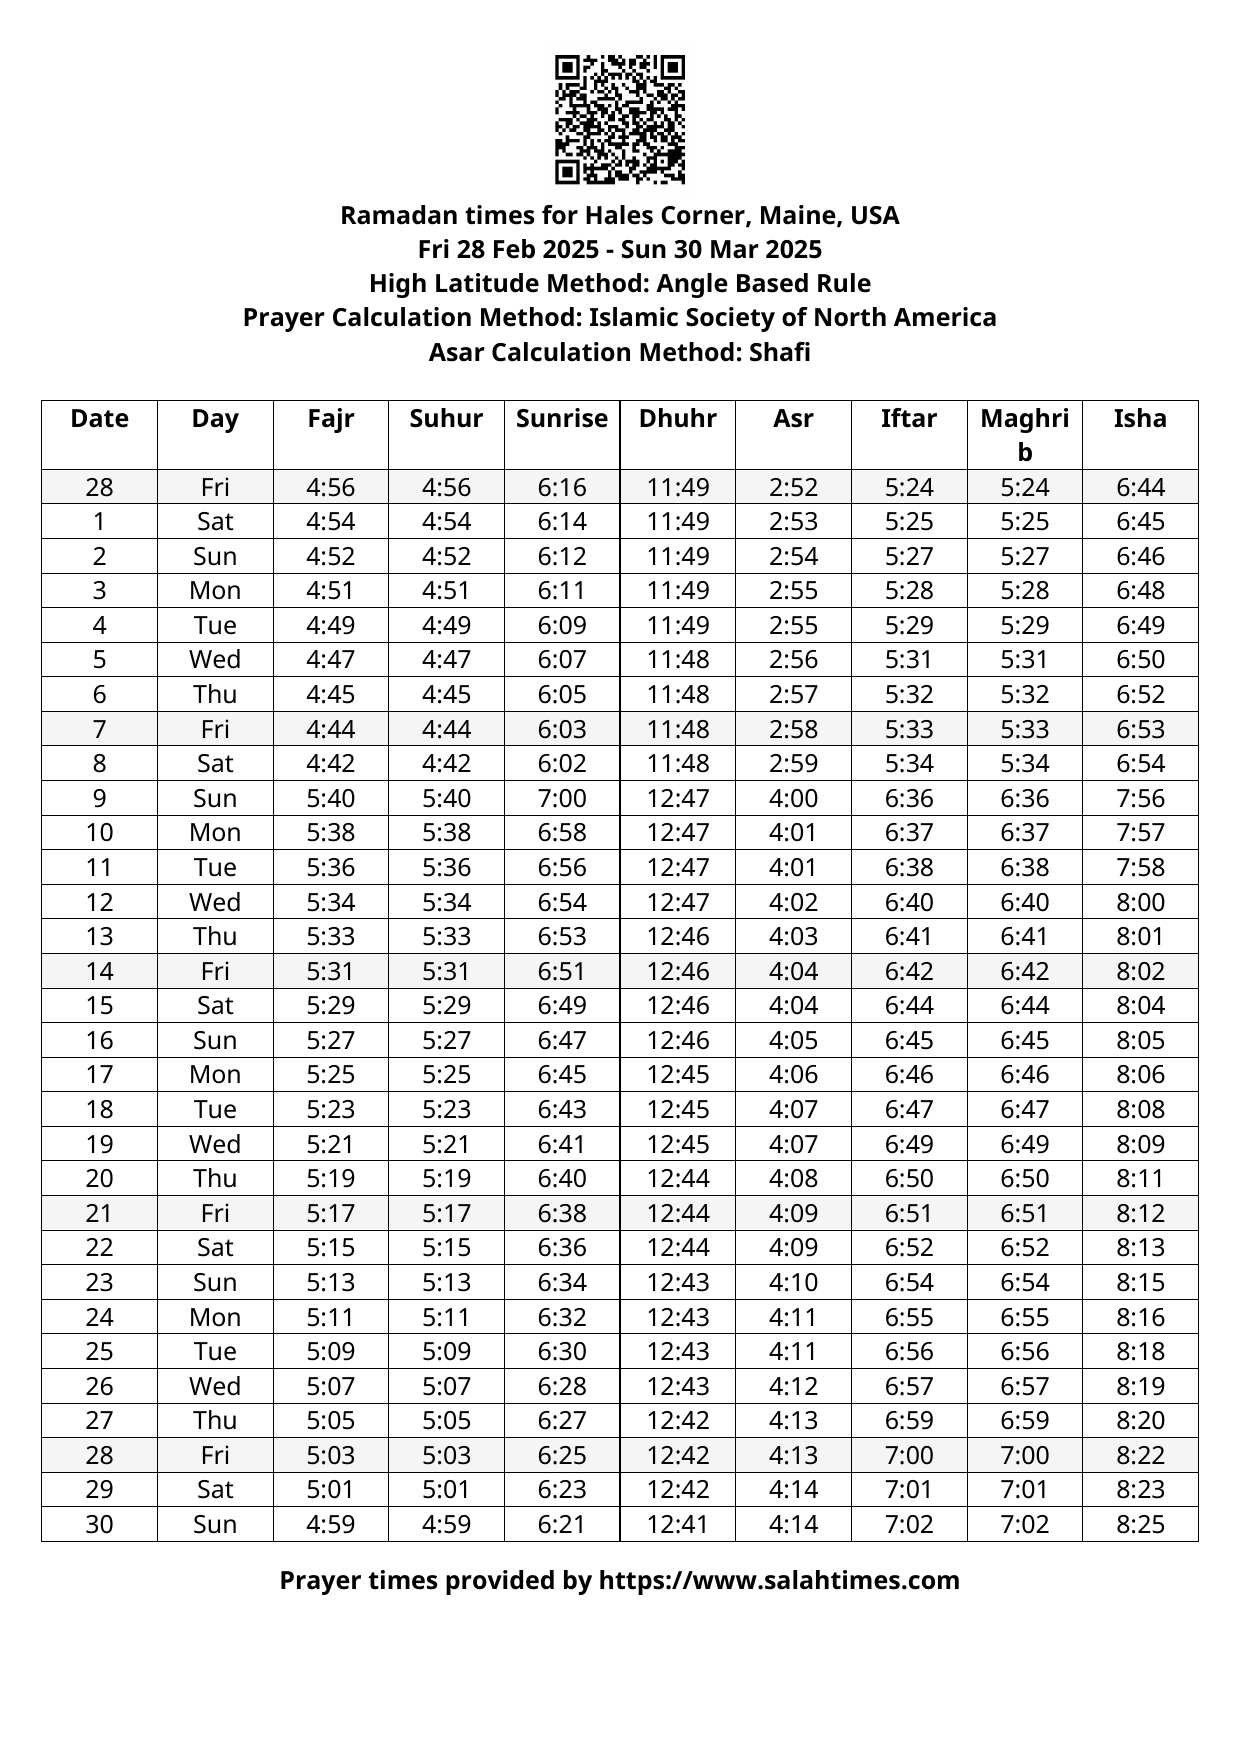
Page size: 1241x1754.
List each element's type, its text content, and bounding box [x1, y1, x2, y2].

table_cell 5:29 [274, 989, 388, 1022]
table_cell 5:33 [852, 712, 967, 745]
table_cell 6:11 [505, 574, 619, 607]
table_cell 6:54 [968, 1265, 1082, 1299]
table_cell 5:09 [274, 1334, 388, 1368]
table_cell 24 [42, 1300, 157, 1333]
table_cell 26 [42, 1369, 157, 1402]
table_cell 2:54 [736, 539, 851, 572]
table_cell 4:00 [736, 781, 851, 814]
table_cell 12:42 [621, 1438, 735, 1472]
table_cell 6:37 [968, 816, 1082, 849]
table_cell 5:21 [274, 1127, 388, 1160]
table_cell 5:34 [852, 746, 967, 780]
table_cell 4:03 [736, 919, 851, 953]
table_cell 6:38 [852, 850, 967, 884]
table_cell 4:05 [736, 1023, 851, 1057]
table_cell 12:42 [621, 1473, 735, 1506]
table_cell 11:48 [621, 677, 735, 711]
table_cell 6:25 [505, 1438, 619, 1472]
table_cell 5:15 [274, 1231, 388, 1264]
table_cell 6:54 [852, 1265, 967, 1299]
table_cell 5:32 [968, 677, 1082, 711]
table_cell 5:28 [968, 574, 1082, 607]
table_cell 12:44 [621, 1231, 735, 1264]
table_cell 4:10 [736, 1265, 851, 1299]
table_cell 4:51 [389, 574, 504, 607]
table_cell 5:33 [968, 712, 1082, 745]
table_cell 7:02 [968, 1507, 1082, 1541]
table_cell 12:44 [621, 1196, 735, 1229]
table_cell Mon [158, 574, 273, 607]
table_cell 4:47 [389, 643, 504, 676]
table_cell 12:45 [621, 1092, 735, 1126]
table_cell 6:49 [505, 989, 619, 1022]
table_cell 4:47 [274, 643, 388, 676]
table_cell 7:58 [1083, 850, 1198, 884]
table_cell 6:53 [1083, 712, 1198, 745]
table_cell 8:04 [1083, 989, 1198, 1022]
table_cell Thu [158, 1161, 273, 1195]
table_cell 16 [42, 1023, 157, 1057]
table_cell 6:30 [505, 1334, 619, 1368]
table_cell 5:29 [968, 608, 1082, 642]
table_cell 6:40 [968, 885, 1082, 918]
table_cell 8:23 [1083, 1473, 1198, 1506]
table_cell 6:37 [852, 816, 967, 849]
table_cell 5:07 [389, 1369, 504, 1402]
table_cell 12:43 [621, 1265, 735, 1299]
table_cell 6:56 [852, 1334, 967, 1368]
table_cell 12:42 [621, 1404, 735, 1437]
table_cell 6:09 [505, 608, 619, 642]
table_cell 6:34 [505, 1265, 619, 1299]
table_cell 6:57 [852, 1369, 967, 1402]
table_cell 2:53 [736, 504, 851, 538]
table_cell 8:20 [1083, 1404, 1198, 1437]
table_cell 4:54 [389, 504, 504, 538]
table_cell 4 [42, 608, 157, 642]
table_cell 23 [42, 1265, 157, 1299]
table_cell 6:46 [1083, 539, 1198, 572]
table_cell 5:36 [274, 850, 388, 884]
table_cell 6:56 [505, 850, 619, 884]
table_cell 5:36 [389, 850, 504, 884]
table_cell 7:00 [852, 1438, 967, 1472]
table_cell 6:55 [968, 1300, 1082, 1333]
table_cell 2:57 [736, 677, 851, 711]
table_cell 11:49 [621, 608, 735, 642]
table_cell 6:44 [1083, 470, 1198, 503]
table_cell 5:31 [968, 643, 1082, 676]
table_cell 15 [42, 989, 157, 1022]
table_cell Thu [158, 1404, 273, 1437]
table_cell 5:03 [274, 1438, 388, 1472]
table_cell 5:24 [968, 470, 1082, 503]
table_cell 5:29 [389, 989, 504, 1022]
table_cell 6:36 [852, 781, 967, 814]
table_header Asr [736, 401, 851, 469]
table_cell Sat [158, 1473, 273, 1506]
text Prayer times provided by https://www.salahtimes.com [42, 1563, 1198, 1597]
table_cell 5:01 [389, 1473, 504, 1506]
table_cell 6:54 [505, 885, 619, 918]
text Ramadan times for Hales Corner, Maine, USA [42, 198, 1198, 232]
table_cell 12 [42, 885, 157, 918]
table_cell 6:47 [968, 1092, 1082, 1126]
table_cell 12:45 [621, 1058, 735, 1091]
table_cell 8:22 [1083, 1438, 1198, 1472]
table_cell 10 [42, 816, 157, 849]
table_cell 5:33 [274, 919, 388, 953]
table_cell Sat [158, 989, 273, 1022]
table_cell 4:13 [736, 1404, 851, 1437]
table_cell 6:50 [852, 1161, 967, 1195]
table_cell 6:44 [852, 989, 967, 1022]
table_cell 8:08 [1083, 1092, 1198, 1126]
table_cell 5:23 [274, 1092, 388, 1126]
table_cell 5:15 [389, 1231, 504, 1264]
table_cell 6:03 [505, 712, 619, 745]
table_cell 11 [42, 850, 157, 884]
table_cell 28 [42, 470, 157, 503]
table_cell 2:56 [736, 643, 851, 676]
table_header Isha [1083, 401, 1198, 469]
table_cell Fri [158, 1196, 273, 1229]
table_cell 8:25 [1083, 1507, 1198, 1541]
table_cell 27 [42, 1404, 157, 1437]
table_cell 5:23 [389, 1092, 504, 1126]
table_cell 12:46 [621, 954, 735, 987]
table_cell 6:45 [1083, 504, 1198, 538]
table_cell 6:40 [852, 885, 967, 918]
table_header Suhur [389, 401, 504, 469]
table_cell 12:43 [621, 1369, 735, 1402]
table_cell 8:16 [1083, 1300, 1198, 1333]
table_cell 6:14 [505, 504, 619, 538]
table_header Dhuhr [621, 401, 735, 469]
table_cell 1 [42, 504, 157, 538]
table_cell 6:59 [968, 1404, 1082, 1437]
table_cell 5:17 [274, 1196, 388, 1229]
table_cell Sun [158, 781, 273, 814]
table_cell Sat [158, 1231, 273, 1264]
table_cell 4:49 [274, 608, 388, 642]
table_cell 4:02 [736, 885, 851, 918]
table_cell 5:27 [968, 539, 1082, 572]
table_cell 8:11 [1083, 1161, 1198, 1195]
table_cell 13 [42, 919, 157, 953]
table_cell 20 [42, 1161, 157, 1195]
table_cell 5:27 [852, 539, 967, 572]
table_header Sunrise [505, 401, 619, 469]
table_cell 5:24 [852, 470, 967, 503]
table_cell 4:56 [389, 470, 504, 503]
table_cell 6:58 [505, 816, 619, 849]
table_header Fajr [274, 401, 388, 469]
table_cell 6:55 [852, 1300, 967, 1333]
table_cell 7 [42, 712, 157, 745]
table_cell 8:09 [1083, 1127, 1198, 1160]
table_cell 5:03 [389, 1438, 504, 1472]
table_cell 4:14 [736, 1507, 851, 1541]
table_cell Mon [158, 1300, 273, 1333]
table_cell 12:46 [621, 919, 735, 953]
table_cell 25 [42, 1334, 157, 1368]
table_cell 6:41 [968, 919, 1082, 953]
table_cell 6:54 [1083, 746, 1198, 780]
table_cell 3 [42, 574, 157, 607]
table_header Maghrib [968, 401, 1082, 469]
table_cell 4:13 [736, 1438, 851, 1472]
table_cell 7:00 [505, 781, 619, 814]
table_cell 8:06 [1083, 1058, 1198, 1091]
table_cell 5:33 [389, 919, 504, 953]
table_cell 6:56 [968, 1334, 1082, 1368]
table_cell 6:51 [852, 1196, 967, 1229]
table_cell 6 [42, 677, 157, 711]
table_cell 6:28 [505, 1369, 619, 1402]
table_cell 6:51 [968, 1196, 1082, 1229]
table_cell 11:49 [621, 470, 735, 503]
table_cell 21 [42, 1196, 157, 1229]
table_cell 4:45 [389, 677, 504, 711]
table_cell 6:07 [505, 643, 619, 676]
table_cell 7:57 [1083, 816, 1198, 849]
table_cell 5:34 [389, 885, 504, 918]
table_cell 22 [42, 1231, 157, 1264]
table_cell 17 [42, 1058, 157, 1091]
table_cell Fri [158, 1438, 273, 1472]
table_cell 2:59 [736, 746, 851, 780]
table_cell 6:47 [852, 1092, 967, 1126]
table_cell 5:34 [274, 885, 388, 918]
table_cell Mon [158, 816, 273, 849]
table_cell 5:27 [389, 1023, 504, 1057]
table_cell 4:52 [274, 539, 388, 572]
table_cell 5:29 [852, 608, 967, 642]
table_cell 6:36 [968, 781, 1082, 814]
table_cell 6:46 [968, 1058, 1082, 1091]
table_cell 12:41 [621, 1507, 735, 1541]
table_cell 12:43 [621, 1300, 735, 1333]
table_cell 6:44 [968, 989, 1082, 1022]
table_cell 6:49 [1083, 608, 1198, 642]
table_cell 12:47 [621, 885, 735, 918]
table_cell 4:42 [389, 746, 504, 780]
table_cell 7:01 [968, 1473, 1082, 1506]
table_cell 8 [42, 746, 157, 780]
table_cell 6:27 [505, 1404, 619, 1437]
table_cell 4:01 [736, 850, 851, 884]
table_cell 6:50 [1083, 643, 1198, 676]
table_cell 5:11 [389, 1300, 504, 1333]
table_cell 12:47 [621, 781, 735, 814]
table_cell Wed [158, 643, 273, 676]
table_cell 5:31 [852, 643, 967, 676]
table_cell 5:13 [274, 1265, 388, 1299]
table_cell 5:25 [852, 504, 967, 538]
table_cell 4:11 [736, 1300, 851, 1333]
table_cell Mon [158, 1058, 273, 1091]
table_cell 6:16 [505, 470, 619, 503]
table_cell 8:00 [1083, 885, 1198, 918]
table_cell 7:02 [852, 1507, 967, 1541]
table_cell 12:43 [621, 1334, 735, 1368]
table_cell 6:23 [505, 1473, 619, 1506]
table_cell 4:08 [736, 1161, 851, 1195]
table_cell Tue [158, 850, 273, 884]
table_cell Tue [158, 608, 273, 642]
table_cell Sun [158, 539, 273, 572]
table_cell 5:17 [389, 1196, 504, 1229]
text Fri 28 Feb 2025 - Sun 30 Mar 2025 [42, 232, 1198, 266]
table_cell 5:27 [274, 1023, 388, 1057]
table_cell Wed [158, 1127, 273, 1160]
table_cell 5:09 [389, 1334, 504, 1368]
table_cell 12:44 [621, 1161, 735, 1195]
table_cell 30 [42, 1507, 157, 1541]
table_cell Thu [158, 677, 273, 711]
table_cell 6:41 [852, 919, 967, 953]
table_cell Sun [158, 1023, 273, 1057]
table_cell 6:53 [505, 919, 619, 953]
table_cell 9 [42, 781, 157, 814]
table_cell 6:02 [505, 746, 619, 780]
table_cell 6:49 [852, 1127, 967, 1160]
table_cell 4:44 [389, 712, 504, 745]
table_cell 4:56 [274, 470, 388, 503]
table_cell 5:25 [968, 504, 1082, 538]
table_cell 6:42 [852, 954, 967, 987]
table_cell 4:06 [736, 1058, 851, 1091]
table_cell 5 [42, 643, 157, 676]
table_cell 4:01 [736, 816, 851, 849]
table_cell 4:49 [389, 608, 504, 642]
table_cell 12:46 [621, 1023, 735, 1057]
table_cell 5:13 [389, 1265, 504, 1299]
table_cell Thu [158, 919, 273, 953]
table_cell 4:09 [736, 1231, 851, 1264]
table_cell 7:00 [968, 1438, 1082, 1472]
table_cell 4:44 [274, 712, 388, 745]
table_cell 18 [42, 1092, 157, 1126]
table_cell 4:04 [736, 989, 851, 1022]
table_cell 5:19 [389, 1161, 504, 1195]
table_cell Wed [158, 1369, 273, 1402]
table_cell 6:45 [505, 1058, 619, 1091]
table_cell 6:57 [968, 1369, 1082, 1402]
table_cell 14 [42, 954, 157, 987]
table_header Date [42, 401, 157, 469]
table_cell 12:47 [621, 850, 735, 884]
table_cell Sat [158, 504, 273, 538]
table_cell Fri [158, 470, 273, 503]
table_cell 2 [42, 539, 157, 572]
picture [542, 41, 699, 198]
table_cell Fri [158, 954, 273, 987]
table_cell 5:01 [274, 1473, 388, 1506]
table_cell 2:55 [736, 574, 851, 607]
table_cell 5:32 [852, 677, 967, 711]
table_cell 28 [42, 1438, 157, 1472]
text Prayer Calculation Method: Islamic Society of North America [42, 300, 1198, 334]
table_cell 6:47 [505, 1023, 619, 1057]
table_cell 6:43 [505, 1092, 619, 1126]
table_cell 8:01 [1083, 919, 1198, 953]
table_cell Tue [158, 1092, 273, 1126]
table_cell 11:48 [621, 712, 735, 745]
table_cell 6:38 [968, 850, 1082, 884]
table_cell 11:49 [621, 504, 735, 538]
table_cell Tue [158, 1334, 273, 1368]
table_cell 5:05 [274, 1404, 388, 1437]
table_cell Sun [158, 1265, 273, 1299]
table_cell 5:11 [274, 1300, 388, 1333]
table_cell 19 [42, 1127, 157, 1160]
table_cell 4:12 [736, 1369, 851, 1402]
table_cell 12:46 [621, 989, 735, 1022]
table_cell Sun [158, 1507, 273, 1541]
table_cell 4:07 [736, 1092, 851, 1126]
table_cell 8:15 [1083, 1265, 1198, 1299]
table_cell 6:40 [505, 1161, 619, 1195]
table_cell 8:18 [1083, 1334, 1198, 1368]
table_cell 6:45 [852, 1023, 967, 1057]
table_cell 6:52 [968, 1231, 1082, 1264]
table_cell 4:11 [736, 1334, 851, 1368]
table_cell 5:31 [389, 954, 504, 987]
table_cell 11:48 [621, 643, 735, 676]
table_cell 4:07 [736, 1127, 851, 1160]
table_cell 5:07 [274, 1369, 388, 1402]
table_cell 6:32 [505, 1300, 619, 1333]
table_cell 6:21 [505, 1507, 619, 1541]
table_cell 6:52 [852, 1231, 967, 1264]
table_header Iftar [852, 401, 967, 469]
table_cell 2:52 [736, 470, 851, 503]
table_cell 6:42 [968, 954, 1082, 987]
table_cell 2:55 [736, 608, 851, 642]
table_cell 6:48 [1083, 574, 1198, 607]
table_cell 5:34 [968, 746, 1082, 780]
table_cell 11:48 [621, 746, 735, 780]
table_cell 6:05 [505, 677, 619, 711]
table_cell 5:31 [274, 954, 388, 987]
table_cell 7:01 [852, 1473, 967, 1506]
table_cell 5:38 [389, 816, 504, 849]
table_cell 4:45 [274, 677, 388, 711]
table_cell 11:49 [621, 574, 735, 607]
text High Latitude Method: Angle Based Rule [42, 266, 1198, 300]
table_cell 12:45 [621, 1127, 735, 1160]
table_cell 11:49 [621, 539, 735, 572]
table_cell 5:25 [389, 1058, 504, 1091]
table_cell 5:38 [274, 816, 388, 849]
table_cell 4:09 [736, 1196, 851, 1229]
table_cell 5:40 [274, 781, 388, 814]
table_cell Sat [158, 746, 273, 780]
table_cell 4:54 [274, 504, 388, 538]
table_cell 4:59 [389, 1507, 504, 1541]
table_cell 6:36 [505, 1231, 619, 1264]
table_cell 6:49 [968, 1127, 1082, 1160]
table_cell 6:46 [852, 1058, 967, 1091]
table_cell 5:28 [852, 574, 967, 607]
table_cell 5:05 [389, 1404, 504, 1437]
table_cell 6:38 [505, 1196, 619, 1229]
table_cell 6:59 [852, 1404, 967, 1437]
table_cell 6:41 [505, 1127, 619, 1160]
table_cell 12:47 [621, 816, 735, 849]
table_cell 6:45 [968, 1023, 1082, 1057]
text Asar Calculation Method: Shafi [42, 334, 1198, 368]
table_cell 6:51 [505, 954, 619, 987]
table_cell Fri [158, 712, 273, 745]
table_cell 5:19 [274, 1161, 388, 1195]
table_cell 5:40 [389, 781, 504, 814]
table_cell 6:52 [1083, 677, 1198, 711]
table_header Day [158, 401, 273, 469]
table_cell 6:12 [505, 539, 619, 572]
table_cell Wed [158, 885, 273, 918]
table_cell 5:21 [389, 1127, 504, 1160]
table_cell 2:58 [736, 712, 851, 745]
table_cell 8:12 [1083, 1196, 1198, 1229]
table_cell 4:59 [274, 1507, 388, 1541]
table_cell 6:50 [968, 1161, 1082, 1195]
table_cell 4:42 [274, 746, 388, 780]
table_cell 4:51 [274, 574, 388, 607]
table_cell 7:56 [1083, 781, 1198, 814]
table_cell 8:05 [1083, 1023, 1198, 1057]
table_cell 8:13 [1083, 1231, 1198, 1264]
table_cell 4:14 [736, 1473, 851, 1506]
table_cell 8:02 [1083, 954, 1198, 987]
table_cell 5:25 [274, 1058, 388, 1091]
table_cell 29 [42, 1473, 157, 1506]
table_cell 8:19 [1083, 1369, 1198, 1402]
table_cell 4:52 [389, 539, 504, 572]
table_cell 4:04 [736, 954, 851, 987]
